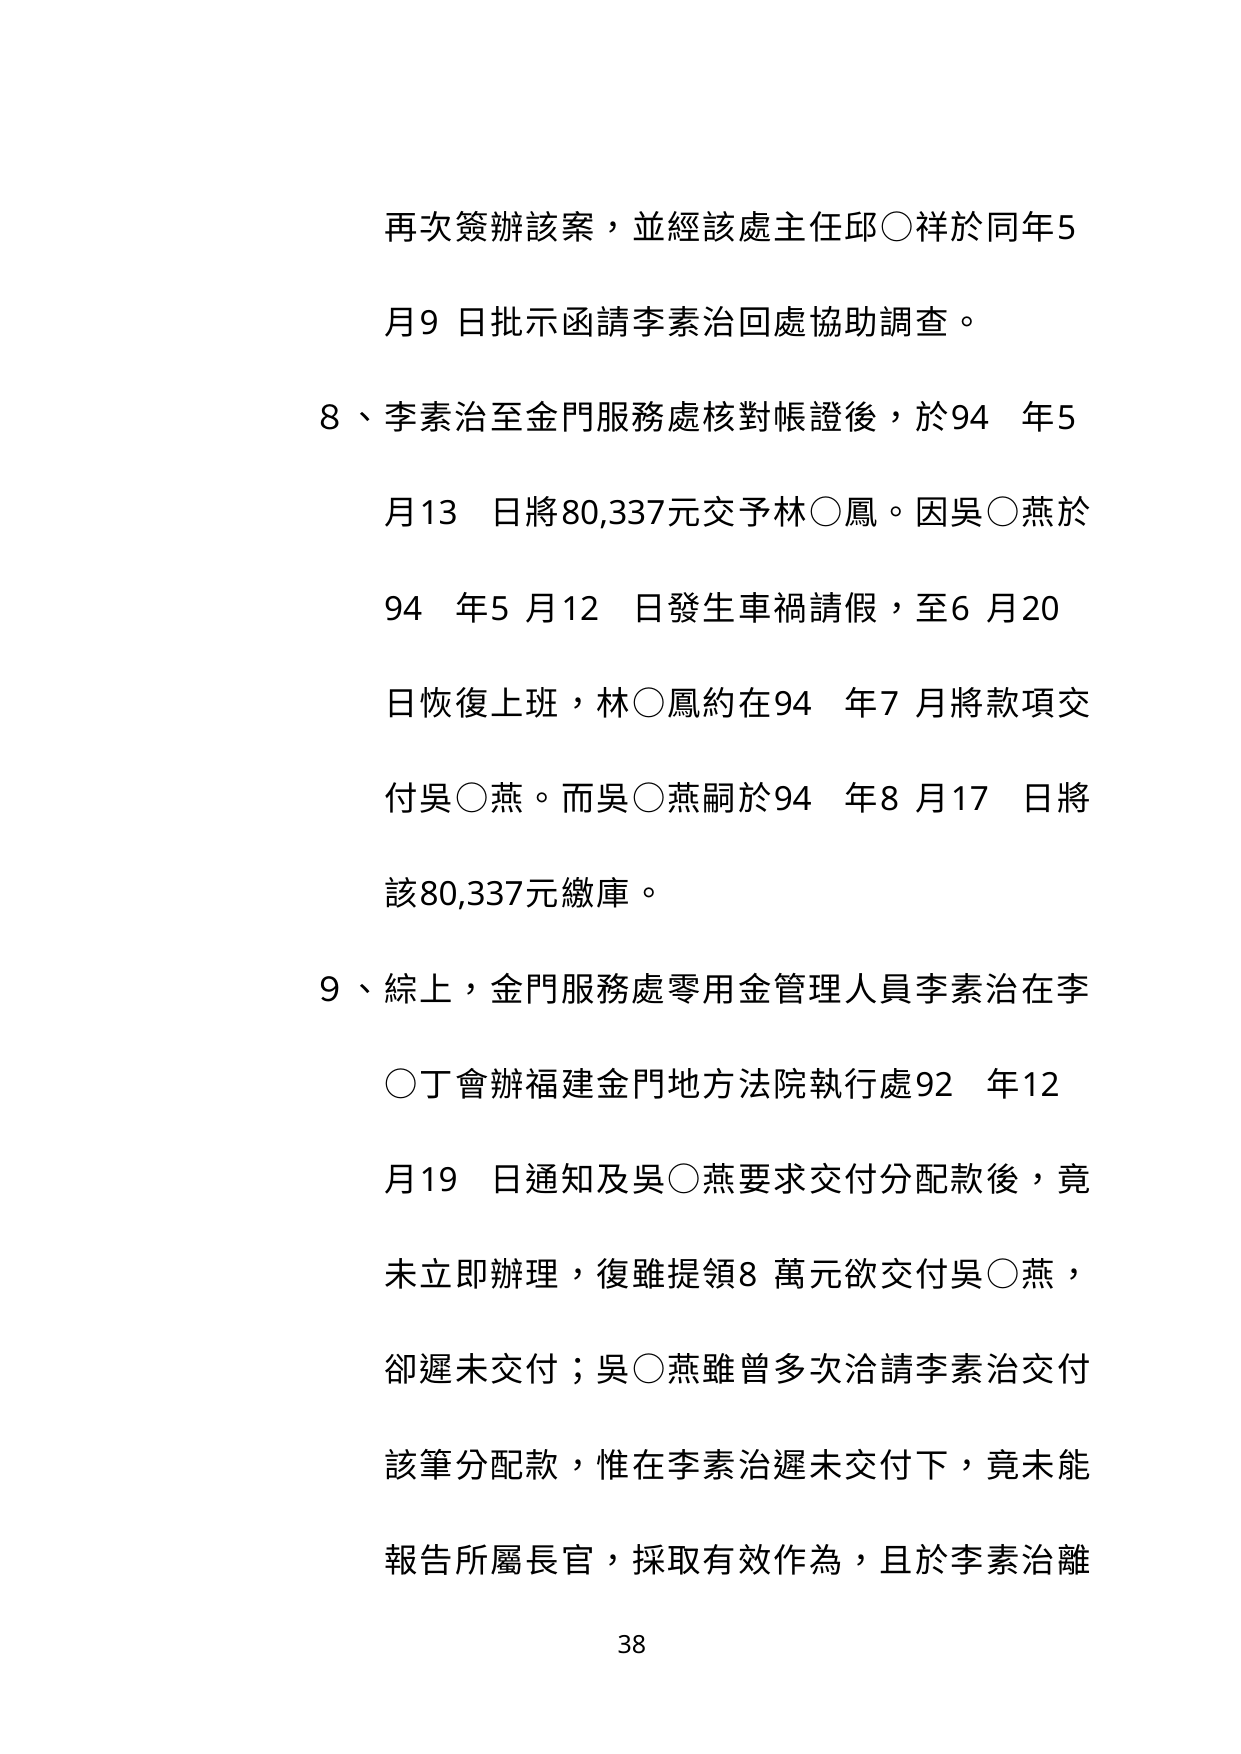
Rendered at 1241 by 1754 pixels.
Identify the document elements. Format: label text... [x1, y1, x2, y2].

subtitle 李素治至金門服務處核對帳證後，於94年5月13日將80,337元交予林○鳳。因吳○燕於94年5月12日發生車禍請假，至6月20日恢復上班，林○鳳約在94年7月將款項交付吳○燕。而吳○燕嗣於94年8月17日將該80,337元繳庫。 [280, 368, 1092, 939]
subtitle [280, 177, 1092, 368]
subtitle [280, 939, 1092, 1605]
